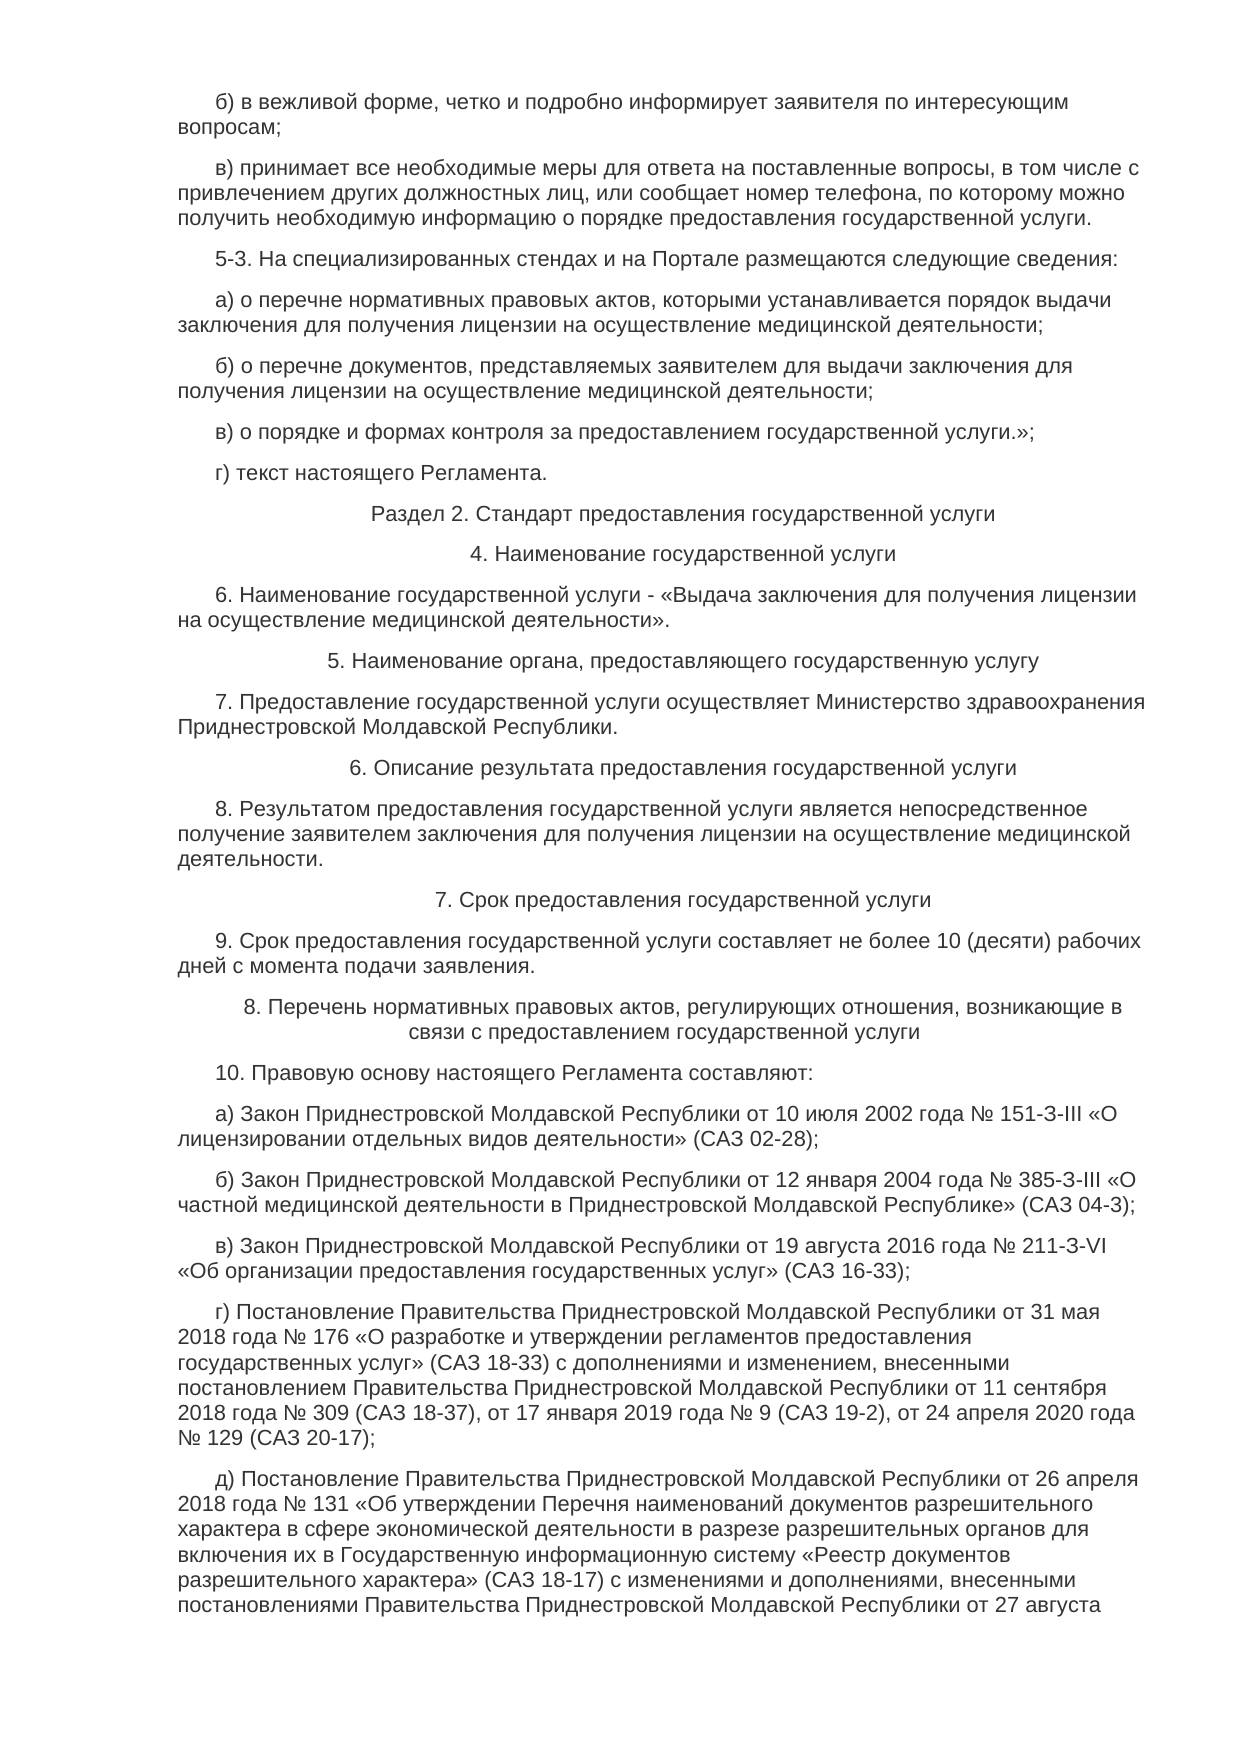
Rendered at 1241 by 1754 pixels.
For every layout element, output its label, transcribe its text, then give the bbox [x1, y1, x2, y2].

text б) Закон Приднестровской Молдавской Республики от 12 января 2004 года № 385-З-III «О частной медицинской деятельности в Приднестровской Молдавской Республике» (САЗ 04-3); [177, 1167, 1152, 1217]
text б) в вежливой форме, четко и подробно информирует заявителя по интересующим вопросам; [177, 89, 1152, 139]
text 8. Результатом предоставления государственной услуги является непосредственное получение заявителем заключения для получения лицензии на осуществление медицинской деятельности. [177, 796, 1152, 872]
text 4. Наименование государственной услуги [177, 541, 1152, 567]
text Раздел 2. Стандарт предоставления государственной услуги [177, 501, 1152, 526]
text 6. Наименование государственной услуги - «Выдача заключения для получения лицензии на осуществление медицинской деятельности». [177, 582, 1152, 633]
text 7. Предоставление государственной услуги осуществляет Министерство здравоохранения Приднестровской Молдавской Республики. [177, 689, 1152, 739]
text 5. Наименование органа, предоставляющего государственную услугу [177, 648, 1152, 673]
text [177, 1466, 1152, 1617]
text г) текст настоящего Регламента. [177, 460, 1152, 485]
text в) принимает все необходимые меры для ответа на поставленные вопросы, в том числе с привлечением других должностных лиц, или сообщает номер телефона, по которому можно получить необходимую информацию о порядке предоставления государственной услуги. [177, 155, 1152, 230]
text 6. Описание результата предоставления государственной услуги [177, 755, 1152, 780]
text 8. Перечень нормативных правовых актов, регулирующих отношения, возникающие в связи с предоставлением государственной услуги [177, 994, 1152, 1044]
text 5-3. На специализированных стендах и на Портале размещаются следующие сведения: [177, 246, 1152, 271]
text а) Закон Приднестровской Молдавской Республики от 10 июля 2002 года № 151-З-III «О лицензировании отдельных видов деятельности» (САЗ 02-28); [177, 1101, 1152, 1151]
text 7. Срок предоставления государственной услуги [177, 887, 1152, 912]
text 9. Срок предоставления государственной услуги составляет не более 10 (десяти) рабочих дней с момента подачи заявления. [177, 928, 1152, 978]
text б) о перечне документов, представляемых заявителем для выдачи заключения для получения лицензии на осуществление медицинской деятельности; [177, 353, 1152, 403]
text 10. Правовую основу настоящего Регламента составляют: [177, 1060, 1152, 1085]
text в) о порядке и формах контроля за предоставлением государственной услуги.»; [177, 419, 1152, 444]
text а) о перечне нормативных правовых актов, которыми устанавливается порядок выдачи заключения для получения лицензии на осуществление медицинской деятельности; [177, 287, 1152, 337]
text в) Закон Приднестровской Молдавской Республики от 19 августа 2016 года № 211-З-VI «Об организации предоставления государственных услуг» (САЗ 16-33); [177, 1233, 1152, 1283]
text г) Постановление Правительства Приднестровской Молдавской Республики от 31 мая 2018 года № 176 «О разработке и утверждении регламентов предоставления государственных услуг» (САЗ 18-33) с дополнениями и изменением, внесенными постановлением Правительства Приднестровской Молдавской Республики от 11 сентября 2018 года № 309 (САЗ 18-37), от 17 января 2019 года № 9 (САЗ 19-2), от 24 апреля 2020 года № 129 (САЗ 20-17); [177, 1299, 1152, 1450]
